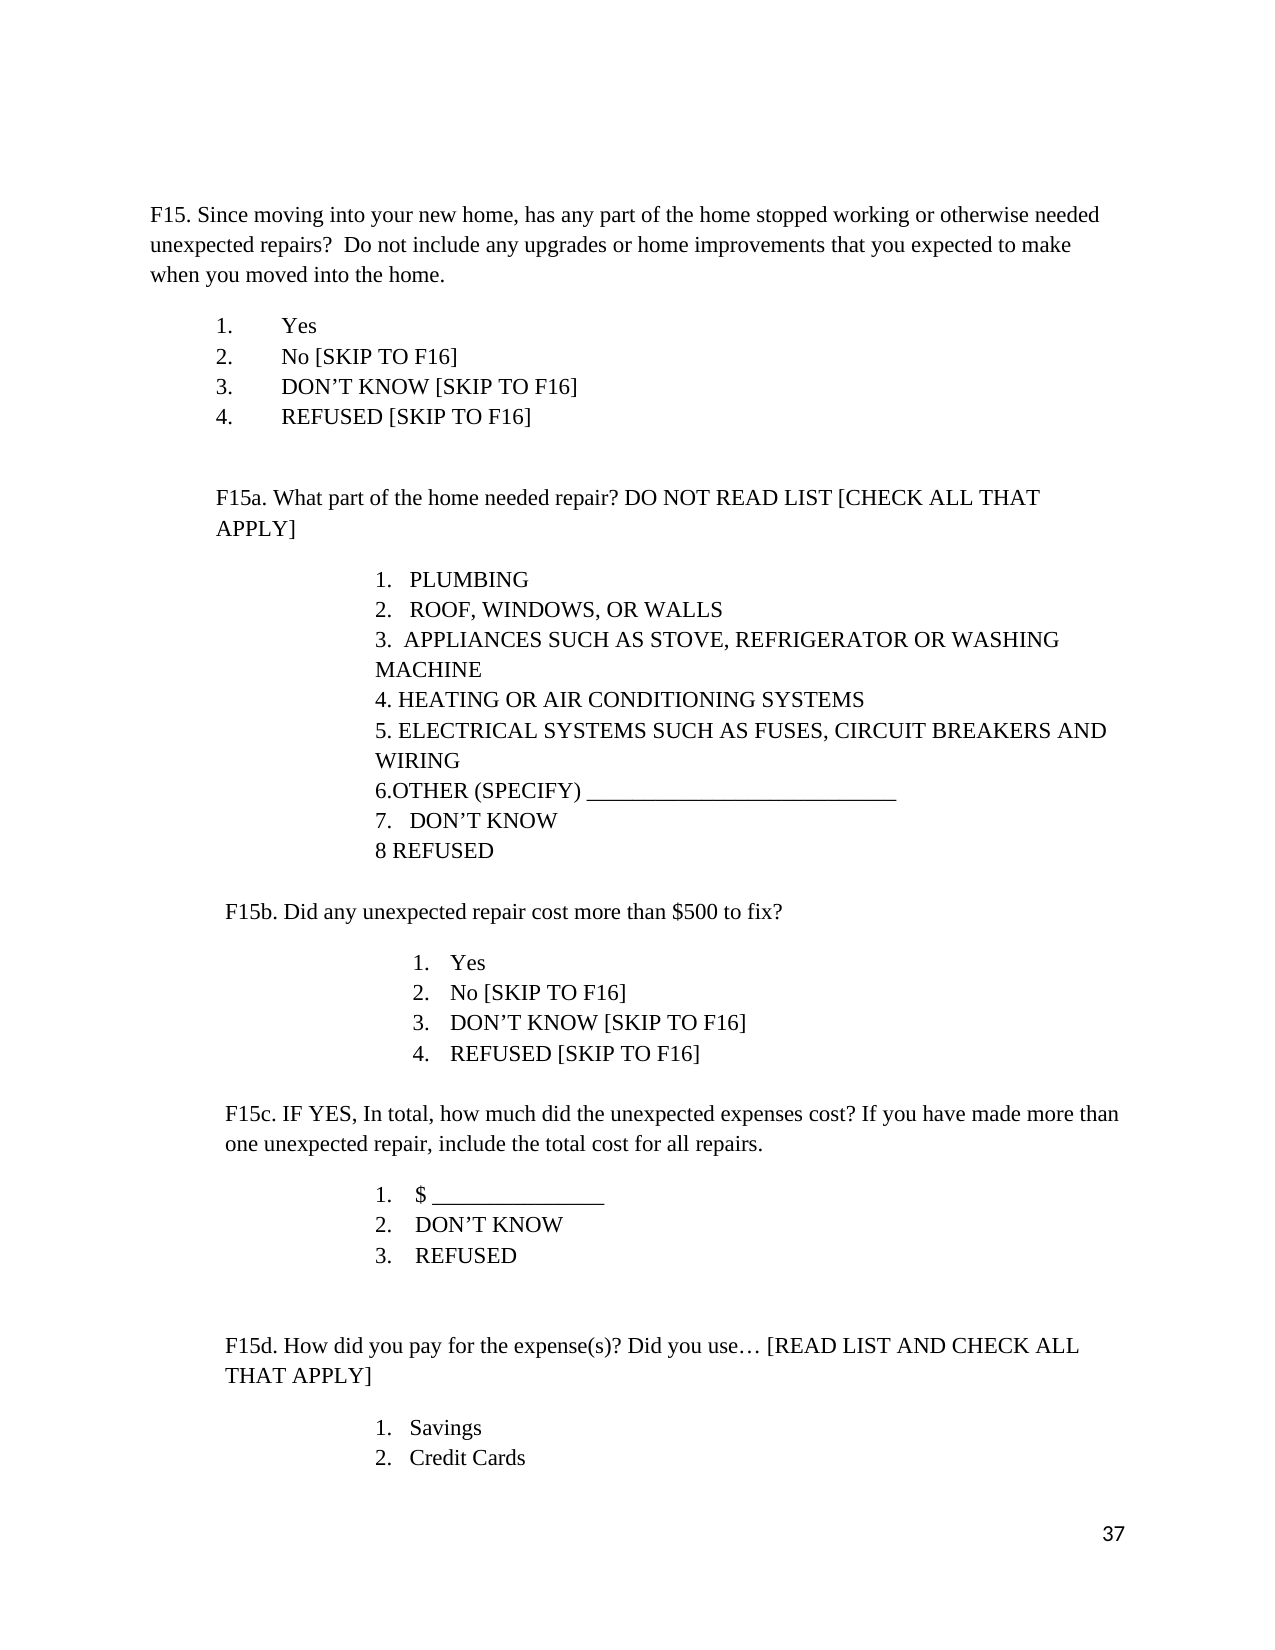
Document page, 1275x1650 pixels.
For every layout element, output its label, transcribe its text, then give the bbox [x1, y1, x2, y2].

list DON’T KNOW [SKIP TO F16] [412, 1009, 1125, 1036]
text 3. APPLIANCES SUCH AS STOVE, REFRIGERATOR OR WASHING MACHINE [375, 626, 1125, 683]
text F15. Since moving into your new home, has any part of the home stopped working or otherwise needed unexpected repairs? Do not include any upgrades or home improvements that you expected to make when you moved into the home. [150, 201, 1125, 288]
list No [SKIP TO F16] [412, 979, 1125, 1006]
text 2. ROOF, WINDOWS, OR WALLS [375, 596, 1125, 622]
text 1. Savings [300, 1413, 1125, 1440]
text 4. HEATING OR AIR CONDITIONING SYSTEMS [375, 686, 1125, 713]
text F15b. Did any unexpected repair cost more than $500 to fix? [150, 898, 1125, 924]
list DON’T KNOW [SKIP TO F16] [216, 373, 1125, 399]
list REFUSED [SKIP TO F16] [412, 1039, 1125, 1066]
text 3. REFUSED [300, 1242, 1125, 1268]
text 1. PLUMBING [150, 566, 1125, 592]
text 5. ELECTRICAL SYSTEMS SUCH AS FUSES, CIRCUIT BREAKERS AND WIRING [375, 717, 1125, 773]
text 2. Credit Cards [375, 1444, 1125, 1470]
text 7. DON’T KNOW [375, 807, 1125, 834]
text 6.OTHER (SPECIFY) ___________________________ [375, 777, 1125, 803]
list Yes [412, 949, 1125, 975]
text F15c. IF YES, In total, how much did the unexpected expenses cost? If you have made more than one unexpected repair, include the total cost for all repairs. [225, 1100, 1125, 1157]
text 8 REFUSED [300, 837, 1125, 864]
list No [SKIP TO F16] [216, 343, 1125, 369]
list Yes [216, 312, 1125, 339]
text F15a. What part of the home needed repair? DO NOT READ LIST [CHECK ALL THAT APPLY] [216, 484, 1125, 541]
text F15d. How did you pay for the expense(s)? Did you use… [READ LIST AND CHECK ALL THAT APPLY] [225, 1332, 1125, 1389]
text 2. DON’T KNOW [375, 1211, 1125, 1238]
text 1. $ _______________ [150, 1181, 1125, 1208]
list REFUSED [SKIP TO F16] [216, 403, 1125, 429]
